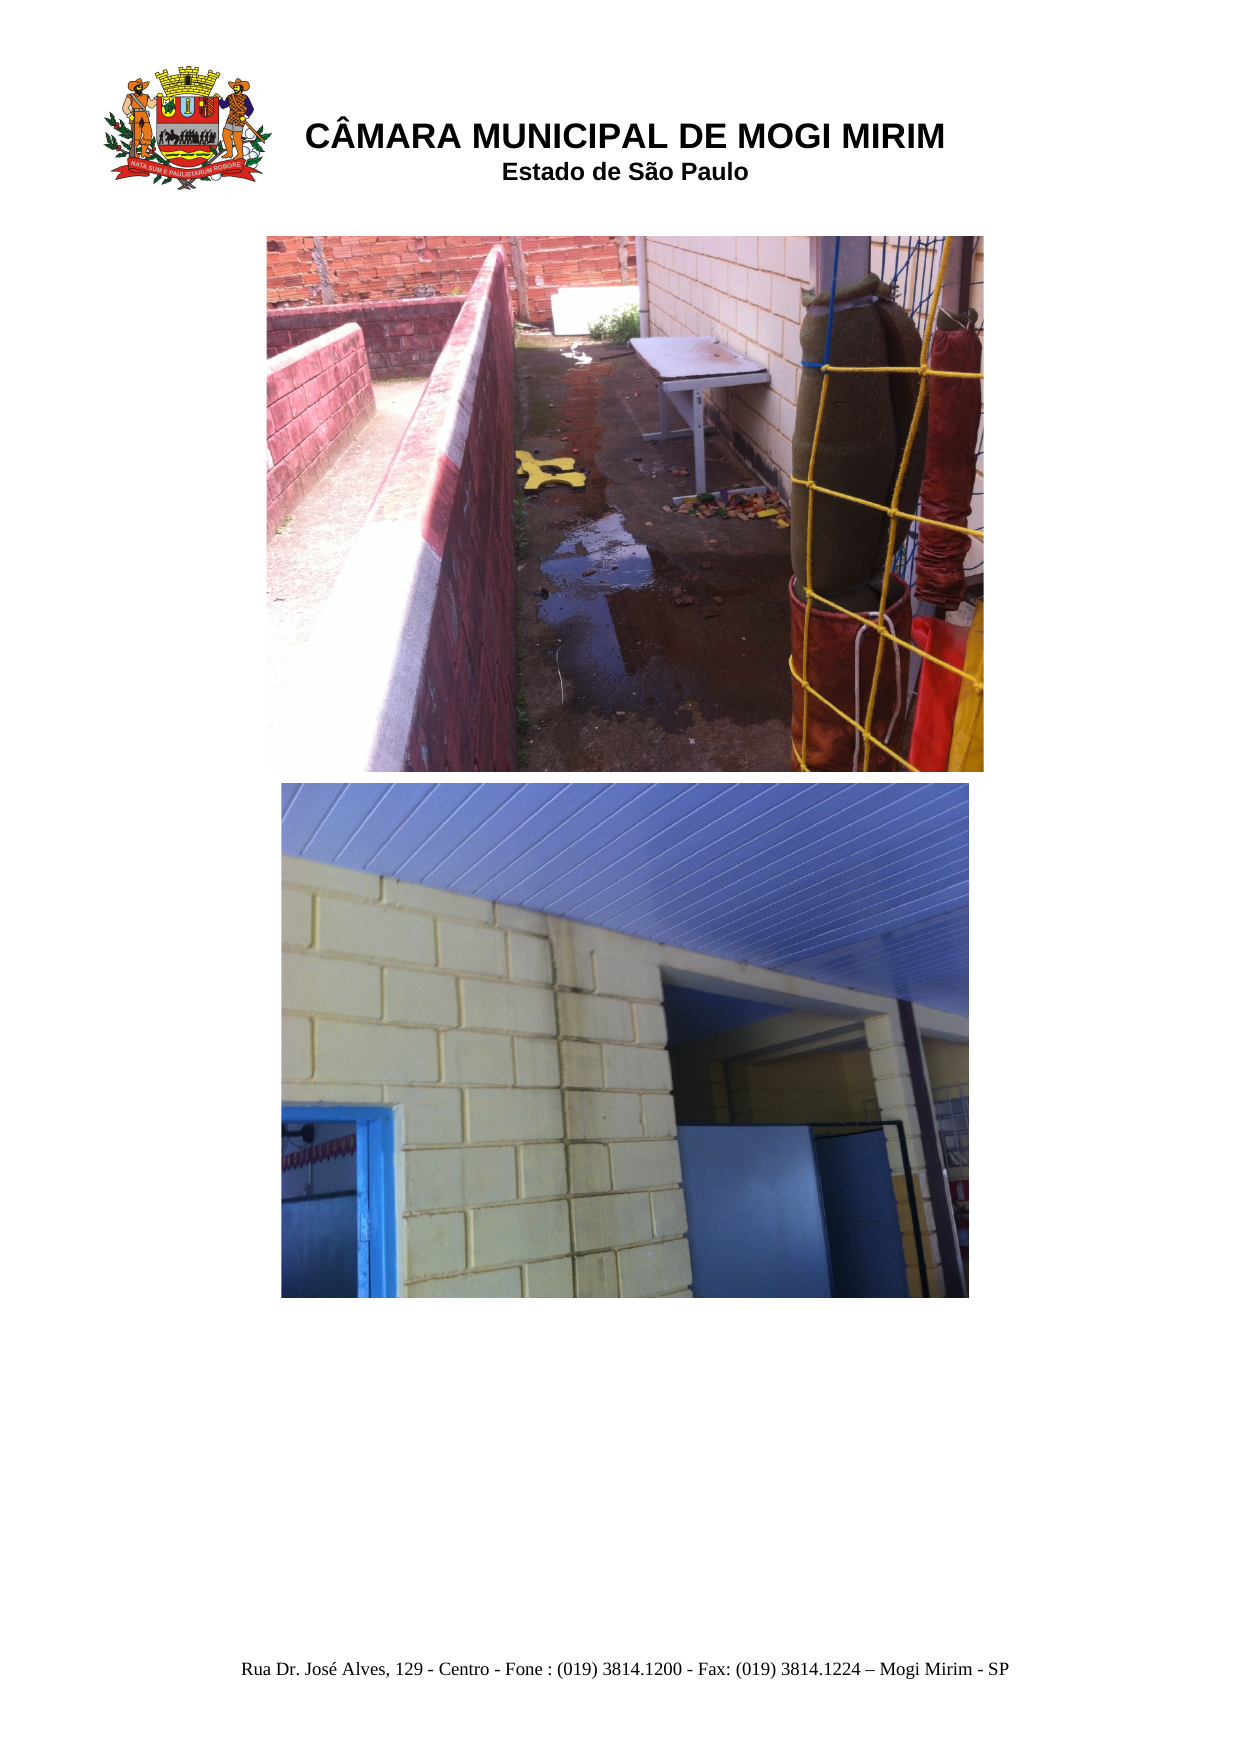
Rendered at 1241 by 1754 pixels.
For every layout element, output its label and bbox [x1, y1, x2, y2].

picture [266, 236, 984, 772]
picture [102, 66, 273, 190]
picture [281, 783, 969, 1298]
